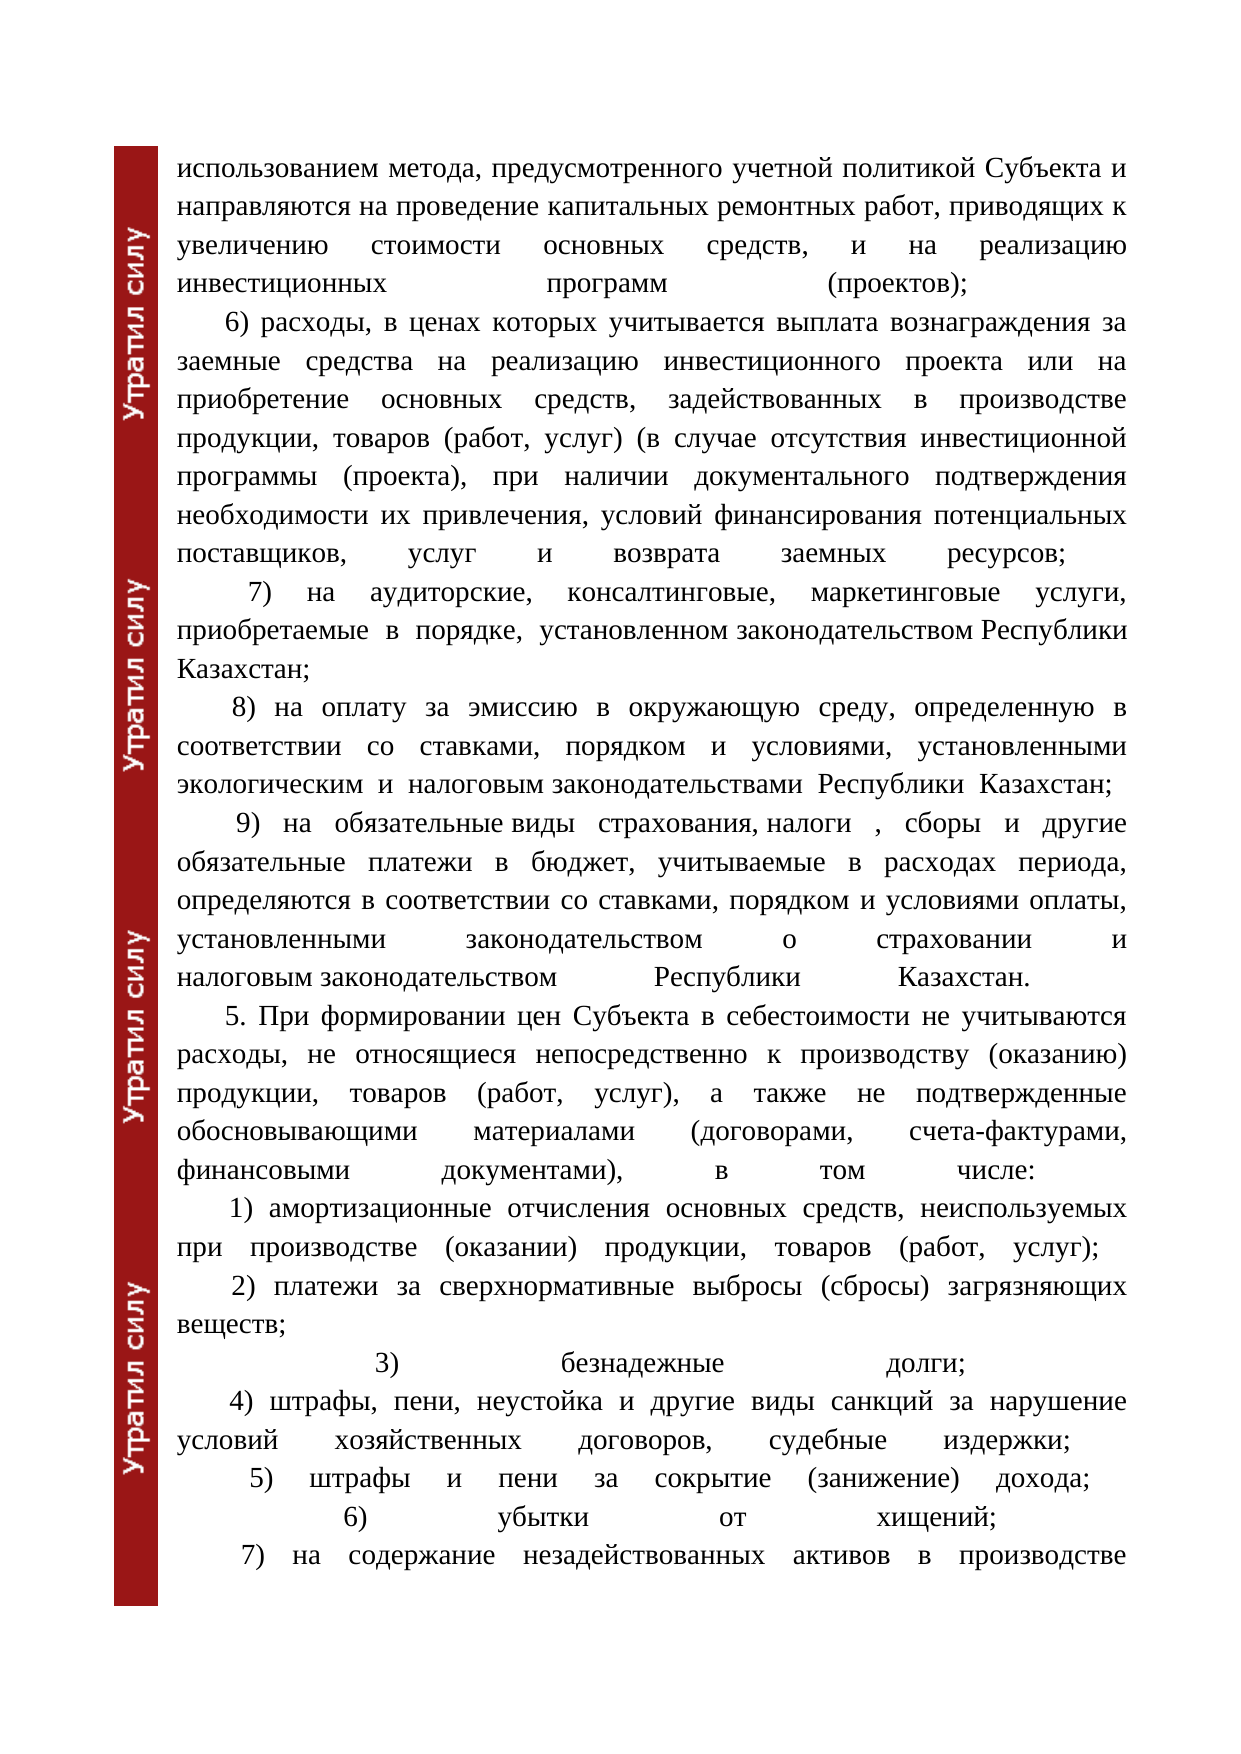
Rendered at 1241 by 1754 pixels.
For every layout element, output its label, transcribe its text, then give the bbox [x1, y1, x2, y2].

picture [114, 146, 158, 150]
picture [114, 1571, 158, 1606]
